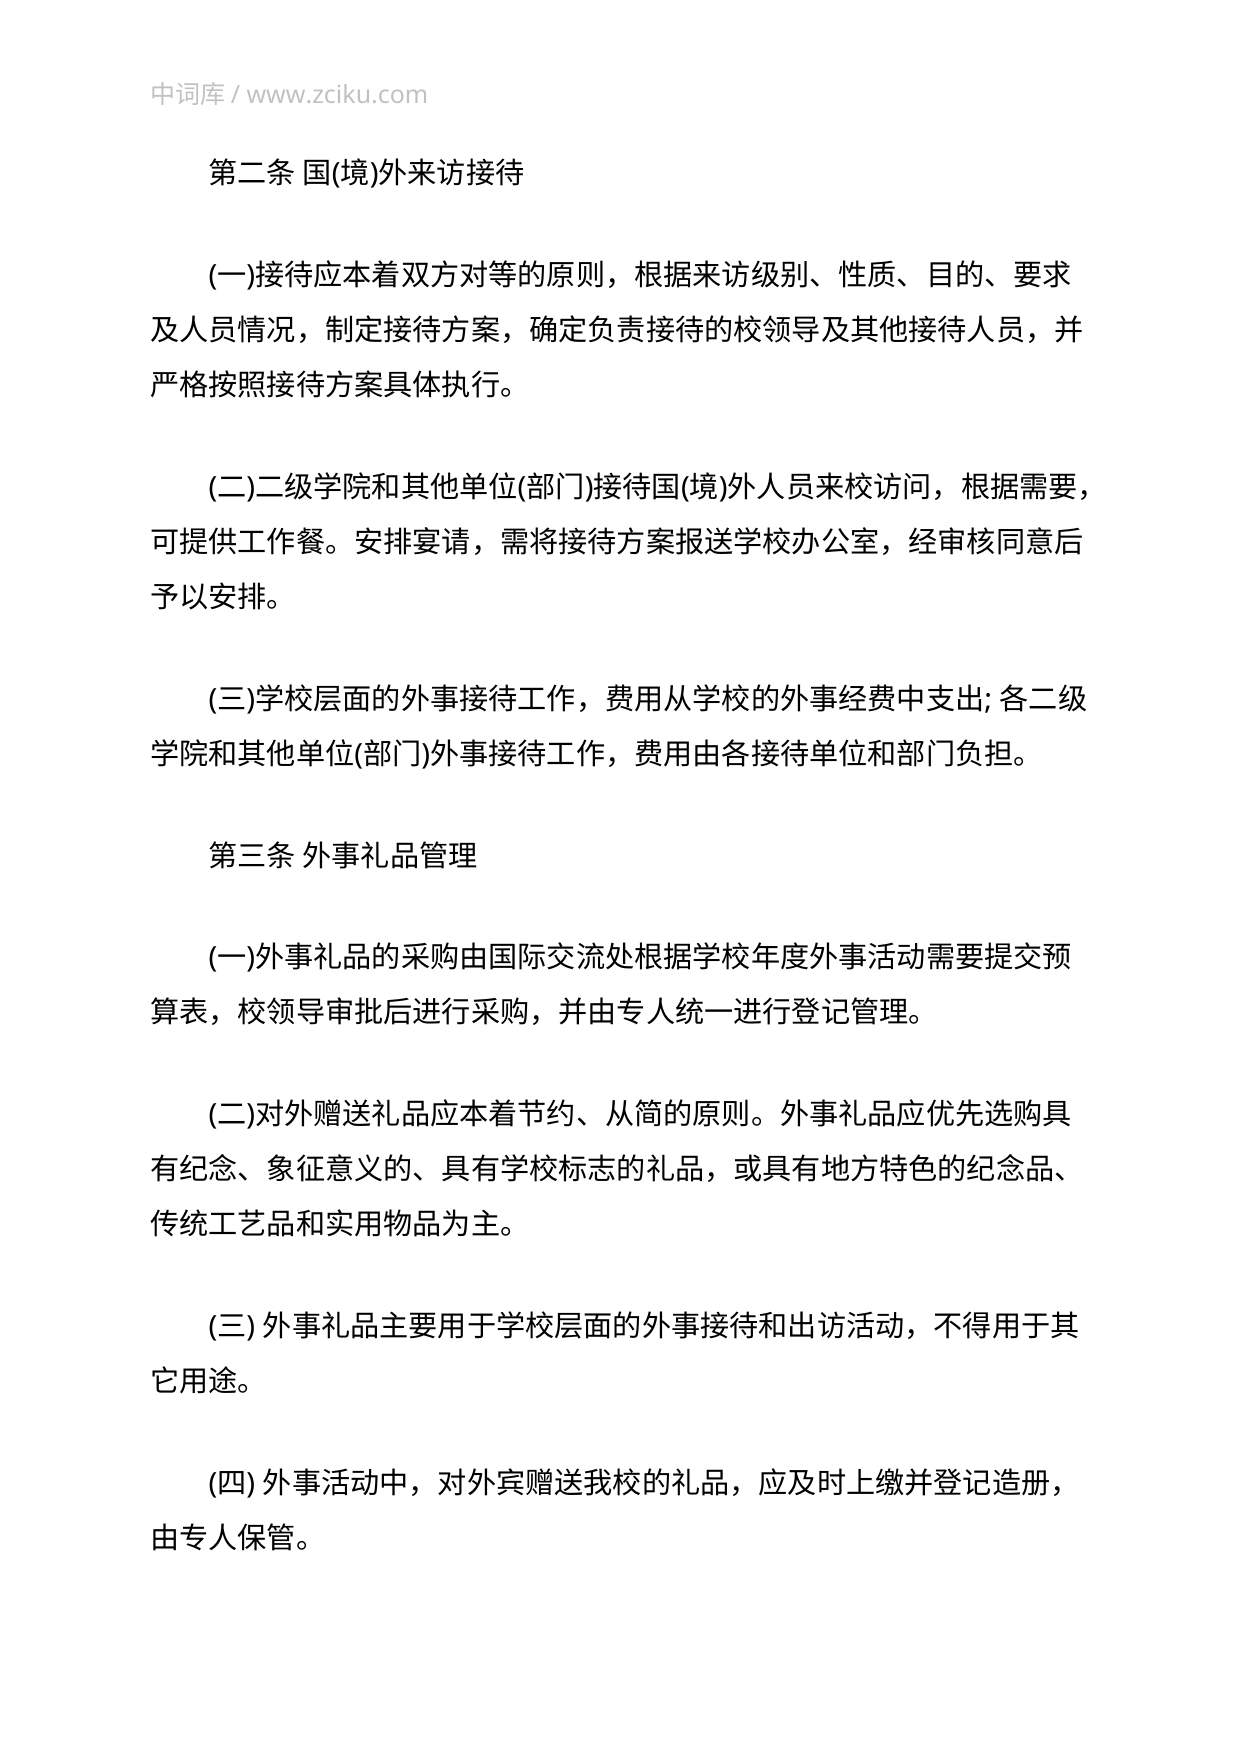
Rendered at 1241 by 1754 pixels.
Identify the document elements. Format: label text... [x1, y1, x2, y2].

text (一)接待应本着双方对等的原则，根据来访级别、性质、目的、要求及人员情况，制定接待方案，确定负责接待的校领导及其他接待人员，并严格按照接待方案具体执行。 [150, 252, 1090, 404]
text (二)对外赠送礼品应本着节约、从简的原则。外事礼品应优先选购具有纪念、象征意义的、具有学校标志的礼品，或具有地方特色的纪念品、传统工艺品和实用物品为主。 [150, 1091, 1090, 1243]
text 第三条 外事礼品管理 [150, 832, 1090, 874]
text 第二条 国(境)外来访接待 [150, 150, 1090, 192]
text (二)二级学院和其他单位(部门)接待国(境)外人员来校访问，根据需要，可提供工作餐。安排宴请，需将接待方案报送学校办公室，经审核同意后予以安排。 [150, 464, 1090, 616]
text (一)外事礼品的采购由国际交流处根据学校年度外事活动需要提交预算表，校领导审批后进行采购，并由专人统一进行登记管理。 [150, 934, 1090, 1031]
text (四) 外事活动中，对外宾赠送我校的礼品，应及时上缴并登记造册，由专人保管。 [150, 1459, 1090, 1557]
text (三)学校层面的外事接待工作，费用从学校的外事经费中支出; 各二级学院和其他单位(部门)外事接待工作，费用由各接待单位和部门负担。 [150, 675, 1090, 773]
text (三) 外事礼品主要用于学校层面的外事接待和出访活动，不得用于其它用途。 [150, 1302, 1090, 1400]
